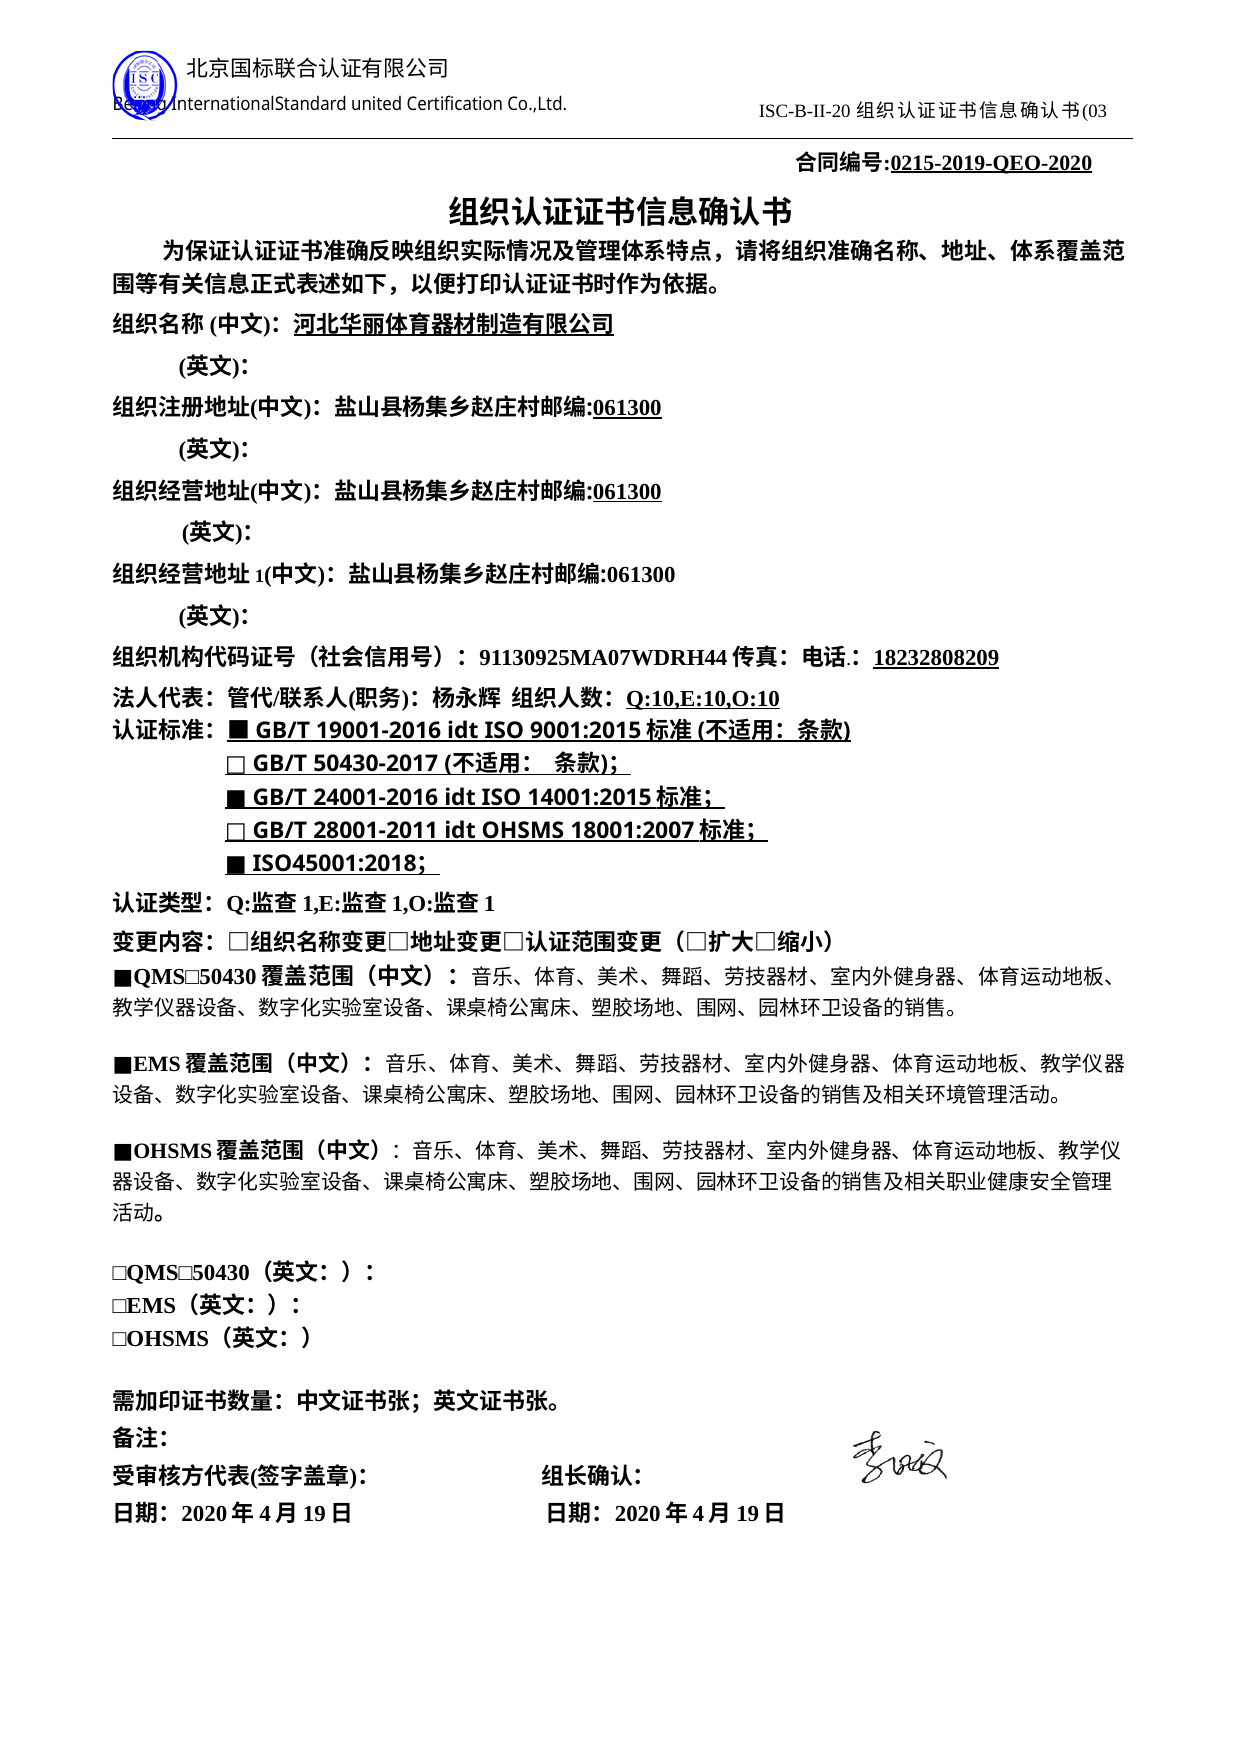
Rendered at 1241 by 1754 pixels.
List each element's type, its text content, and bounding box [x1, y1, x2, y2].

text ■QMS□50430覆盖范围（中文）：音乐、体育、美术、舞蹈、劳技器材、室内外健身器、体育运动地板、教学仪器设备、数字化实验室设备、课桌椅公寓床、塑胶场地、围网、园林环卫设备的销售。 [112, 957, 1128, 1021]
text 日期：2020年4月19日 日期：2020年4月19日 [112, 1492, 1128, 1529]
text 法人代表：管代/联系人(职务)：杨永辉 组织人数：Q:10,E:10,O:10 [112, 687, 1128, 712]
text □ GB/T 50430-2017 (不适用： 条款)； [112, 745, 1128, 778]
text □ GB/T 28001-2011 idt OHSMS 18001:2007标准； [112, 812, 1128, 845]
text 组织认证证书信息确认书 [112, 187, 1128, 233]
text 组织经营地址1(中文)：盐山县杨集乡赵庄村邮编:061300 [112, 549, 1128, 591]
text 组织注册地址(中文)：盐山县杨集乡赵庄村邮编:061300 [112, 382, 1128, 424]
text 需加印证书数量：中文证书张；英文证书张。 [112, 1379, 1128, 1417]
text ■ ISO45001:2018； [112, 845, 1128, 878]
text 组织经营地址(中文)：盐山县杨集乡赵庄村邮编:061300 [112, 466, 1128, 507]
text 备注： [112, 1417, 1128, 1454]
text (英文)： [112, 341, 1128, 382]
text (英文)： [112, 591, 1128, 632]
text 受审核方代表(签字盖章)： 组长确认： [112, 1454, 1128, 1492]
text ■EMS覆盖范围（中文）：音乐、体育、美术、舞蹈、劳技器材、室内外健身器、体育运动地板、教学仪器设备、数字化实验室设备、课桌椅公寓床、塑胶场地、围网、园林环卫设备的销售及相关环境管理活动。 [112, 1046, 1128, 1108]
text (英文)： [112, 424, 1128, 466]
text 变更内容：□组织名称变更□地址变更□认证范围变更（□扩大□缩小） [112, 920, 1128, 957]
text (英文)： [112, 507, 1128, 549]
text 认证类型：Q:监查1,E:监查1,O:监查1 [112, 878, 1128, 920]
text 组织名称 (中文)：河北华丽体育器材制造有限公司 [112, 299, 1128, 341]
text ■OHSMS覆盖范围（中文）：音乐、体育、美术、舞蹈、劳技器材、室内外健身器、体育运动地板、教学仪器设备、数字化实验室设备、课桌椅公寓床、塑胶场地、围网、园林环卫设备的销售及相关职业健康安全管理活动。 [112, 1133, 1128, 1227]
picture [851, 1429, 947, 1484]
text 认证标准：■ GB/T 19001-2016 idt ISO 9001:2015标准 (不适用：条款) [112, 712, 1128, 745]
picture [112, 50, 180, 119]
text 合同编号:0215-2019-QEO-2020 [112, 150, 1128, 175]
text ■ GB/T 24001-2016 idt ISO 14001:2015标准； [112, 778, 1128, 812]
text □QMS□50430（英文：）： [112, 1253, 1128, 1287]
text 组织机构代码证号（社会信用号）：91130925MA07WDRH44传真：电话.：18232808209 [112, 632, 1128, 674]
text □EMS（英文：）： [112, 1287, 1128, 1320]
text 为保证认证证书准确反映组织实际情况及管理体系特点，请将组织准确名称、地址、体系覆盖范围等有关信息正式表述如下，以便打印认证证书时作为依据。 [112, 233, 1128, 299]
text □OHSMS（英文：） [112, 1320, 1128, 1353]
